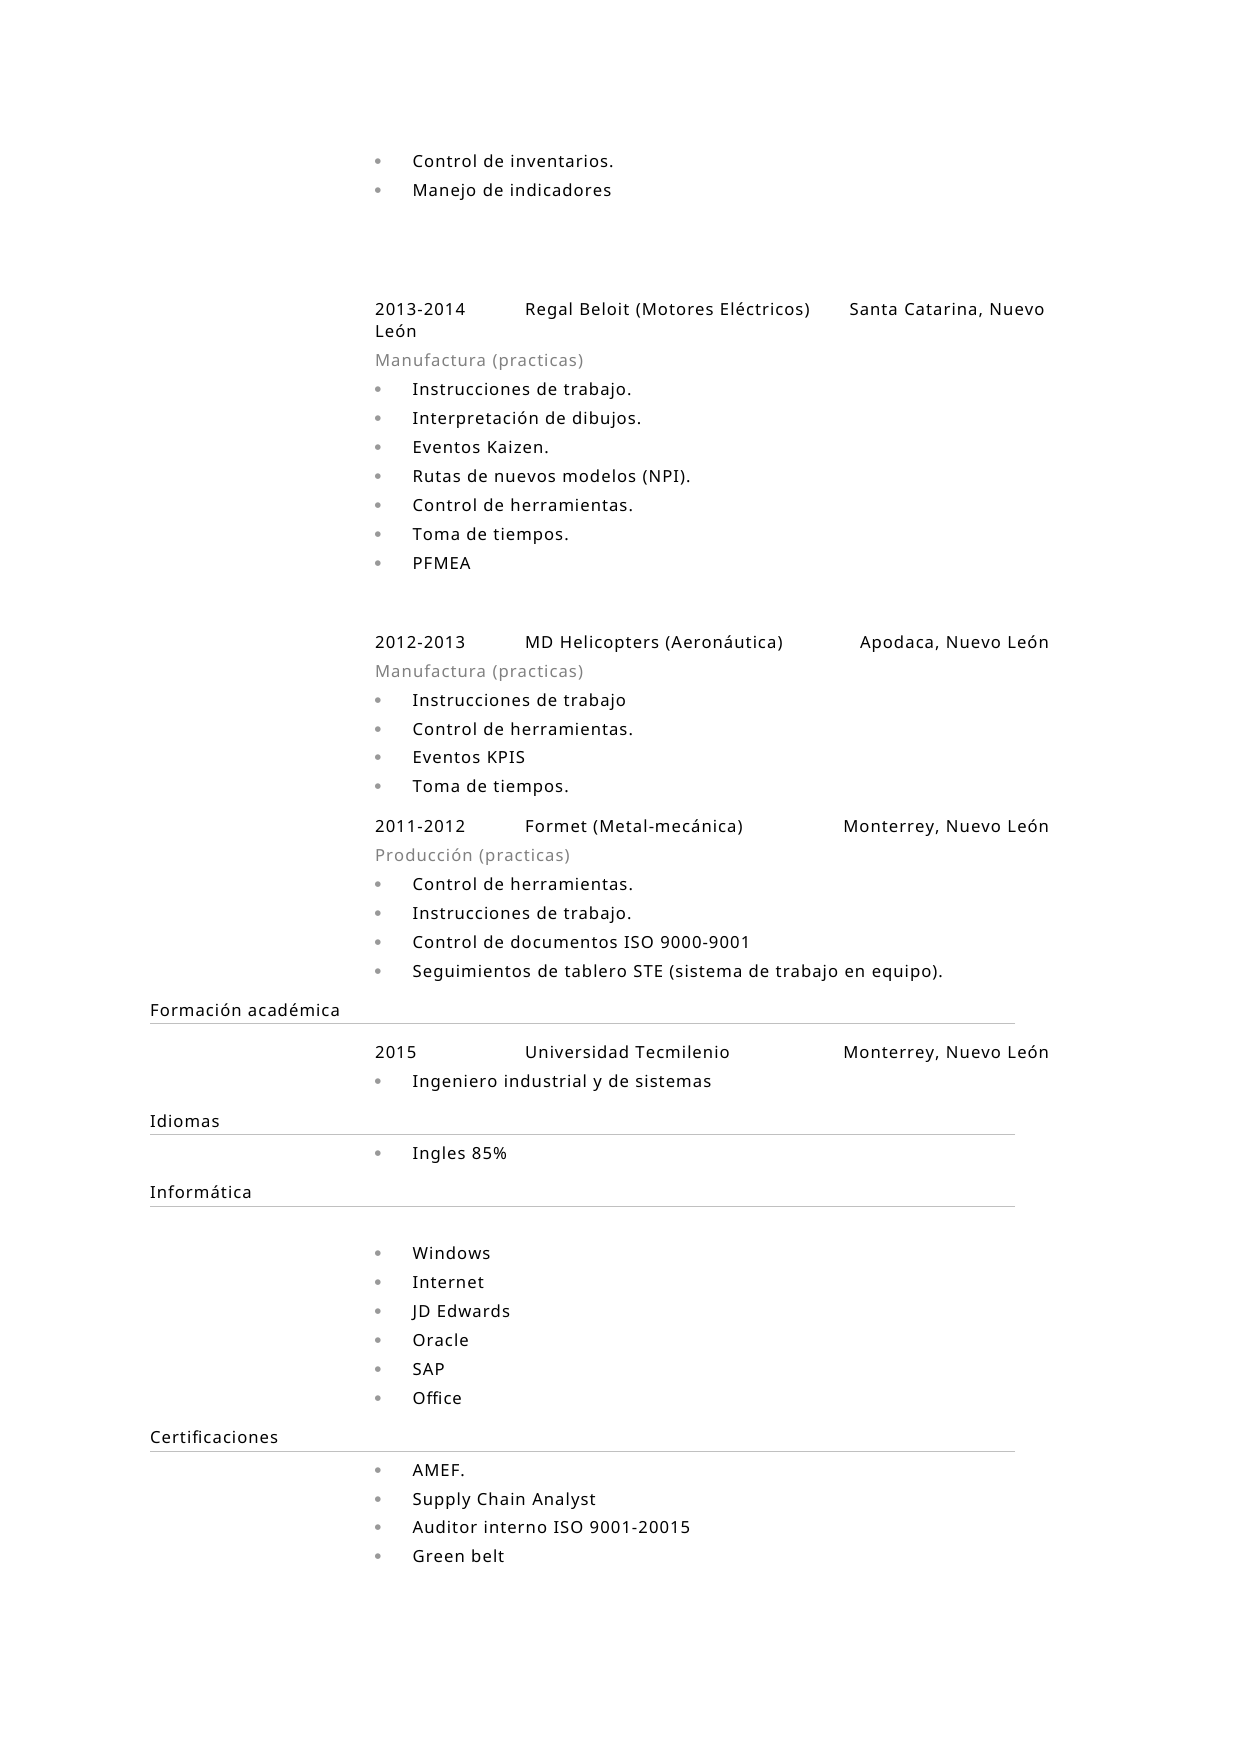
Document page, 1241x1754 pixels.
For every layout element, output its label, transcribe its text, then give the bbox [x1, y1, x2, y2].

text Manejo de indicadores [375, 179, 1015, 202]
text Idiomas [150, 1109, 1015, 1134]
text Control de herramientas. [375, 493, 1015, 516]
text Ingles 85% [375, 1141, 1015, 1164]
text Informática [150, 1181, 1015, 1206]
text Seguimientos de tablero STE (sistema de trabajo en equipo). [375, 959, 1015, 982]
text Internet [375, 1271, 1015, 1293]
text Manufactura (practicas) [375, 349, 1015, 371]
text Producción (practicas) [375, 843, 1015, 866]
text 2015 Universidad Tecmilenio Monterrey, Nuevo León [375, 1041, 1015, 1064]
text Control de herramientas. [375, 717, 1015, 740]
text Oracle [375, 1329, 1015, 1351]
text Instrucciones de trabajo. [375, 901, 1015, 924]
text Interpretación de dibujos. [375, 407, 1015, 429]
text Windows [375, 1242, 1015, 1264]
text SAP [375, 1358, 1015, 1380]
text Certificaciones [150, 1426, 1015, 1451]
text 2012-2013 MD Helicopters (Aeronáutica) Apodaca, Nuevo León [375, 630, 1015, 653]
text Formación académica [150, 998, 1015, 1023]
text Ingeniero industrial y de sistemas [375, 1070, 1015, 1093]
text 2013-2014 Regal Beloit (Motores Eléctricos) Santa Catarina, Nuevo León [375, 297, 1015, 342]
text Green belt [375, 1545, 1015, 1568]
text Manufactura (practicas) [375, 659, 1015, 682]
text Instrucciones de trabajo [375, 688, 1015, 711]
text 2011-2012 Formet (Metal-mecánica) Monterrey, Nuevo León [375, 814, 1015, 837]
text JD Edwards [375, 1300, 1015, 1322]
text Toma de tiempos. [375, 522, 1015, 545]
text Control de herramientas. [375, 872, 1015, 895]
text Eventos KPIS [375, 746, 1015, 769]
text Toma de tiempos. [375, 775, 1015, 798]
text Instrucciones de trabajo. [375, 378, 1015, 400]
text Control de documentos ISO 9000-9001 [375, 930, 1015, 953]
text PFMEA [375, 551, 1015, 574]
text Eventos Kaizen. [375, 436, 1015, 458]
text Auditor interno ISO 9001-20015 [375, 1516, 1015, 1539]
text Supply Chain Analyst [375, 1487, 1015, 1510]
text Office [375, 1387, 1015, 1409]
text AMEF. [375, 1458, 1015, 1481]
text Rutas de nuevos modelos (NPI). [375, 464, 1015, 487]
text Control de inventarios. [375, 150, 1015, 173]
